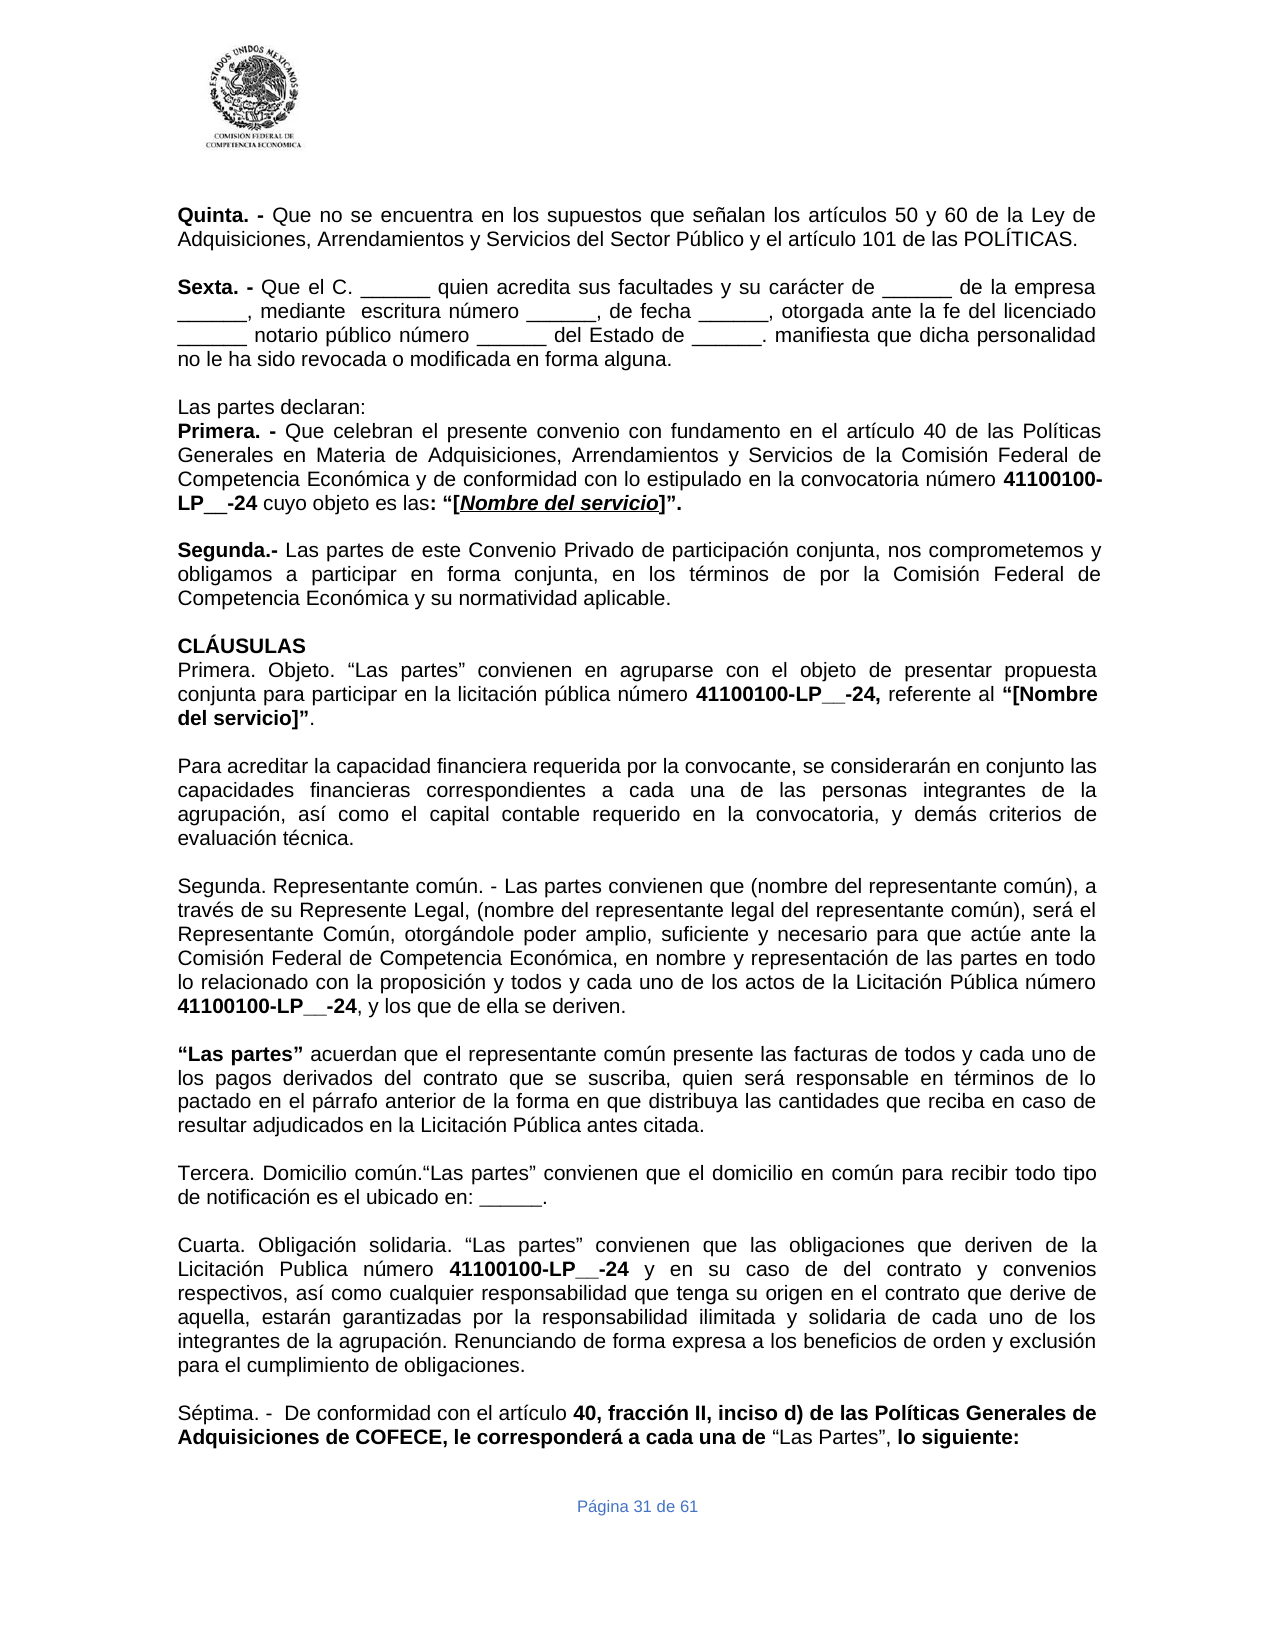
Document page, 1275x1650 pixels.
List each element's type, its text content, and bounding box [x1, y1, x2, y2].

text Para acreditar la capacidad financiera requerida por la convocante, se considerarán en conjunto las capacidades financieras correspondientes a cada una de las personas integrantes de la agrupación, así como el capital contable requerido en la convocatoria, y demás criterios de evaluación técnica. [177, 754, 1098, 850]
text Primera. - Que celebran el presente convenio con fundamento en el artículo 40 de las Políticas Generales en Materia de Adquisiciones, Arrendamientos y Servicios de la Comisión Federal de Competencia Económica y de conformidad con lo estipulado en la convocatoria número 41100100-LP__-24 cuyo objeto es las: “[Nombre del servicio]”. [177, 418, 1103, 514]
text Tercera. Domicilio común.“Las partes” convienen que el domicilio en común para recibir todo tipo de notificación es el ubicado en: ______. [177, 1161, 1098, 1209]
text Primera. Objeto. “Las partes” convienen en agruparse con el objeto de presentar propuesta conjunta para participar en la licitación pública número 41100100-LP__-24, referente al “[Nombre del servicio]”. [177, 658, 1098, 730]
text Segunda. Representante común. - Las partes convienen que (nombre del representante común), a través de su Represente Legal, (nombre del representante legal del representante común), será el Representante Común, otorgándole poder amplio, suficiente y necesario para que actúe ante la Comisión Federal de Competencia Económica, en nombre y representación de las partes en todo lo relacionado con la proposición y todos y cada uno de los actos de la Licitación Pública número 41100100-LP__-24, y los que de ella se deriven. [177, 874, 1098, 1017]
text Séptima. - De conformidad con el artículo 40, fracción II, inciso d) de las Políticas Generales de Adquisiciones de COFECE, le corresponderá a cada una de “Las Partes”, lo siguiente: [177, 1401, 1098, 1449]
text Cuarta. Obligación solidaria. “Las partes” convienen que las obligaciones que deriven de la Licitación Publica número 41100100-LP__-24 y en su caso de del contrato y convenios respectivos, así como cualquier responsabilidad que tenga su origen en el contrato que derive de aquella, estarán garantizadas por la responsabilidad ilimitada y solidaria de cada uno de los integrantes de la agrupación. Renunciando de forma expresa a los beneficios de orden y exclusión para el cumplimiento de obligaciones. [177, 1233, 1098, 1377]
text CLÁUSULAS [177, 634, 1103, 658]
picture [188, 45, 322, 151]
text Las partes declaran: [177, 394, 1098, 418]
text Segunda.- Las partes de este Convenio Privado de participación conjunta, nos comprometemos y obligamos a participar en forma conjunta, en los términos de por la Comisión Federal de Competencia Económica y su normatividad aplicable. [177, 538, 1103, 610]
text Sexta. - Que el C. ______ quien acredita sus facultades y su carácter de ______ de la empresa ______, mediante escritura número ______, de fecha ______, otorgada ante la fe del licenciado ______ notario público número ______ del Estado de ______. manifiesta que dicha personalidad no le ha sido revocada o modificada en forma alguna. [177, 275, 1098, 371]
text “Las partes” acuerdan que el representante común presente las facturas de todos y cada uno de los pagos derivados del contrato que se suscriba, quien será responsable en términos de lo pactado en el párrafo anterior de la forma en que distribuya las cantidades que reciba en caso de resultar adjudicados en la Licitación Pública antes citada. [177, 1041, 1098, 1137]
text Quinta. - Que no se encuentra en los supuestos que señalan los artículos 50 y 60 de la Ley de Adquisiciones, Arrendamientos y Servicios del Sector Público y el artículo 101 de las POLÍTICAS. [177, 203, 1098, 251]
